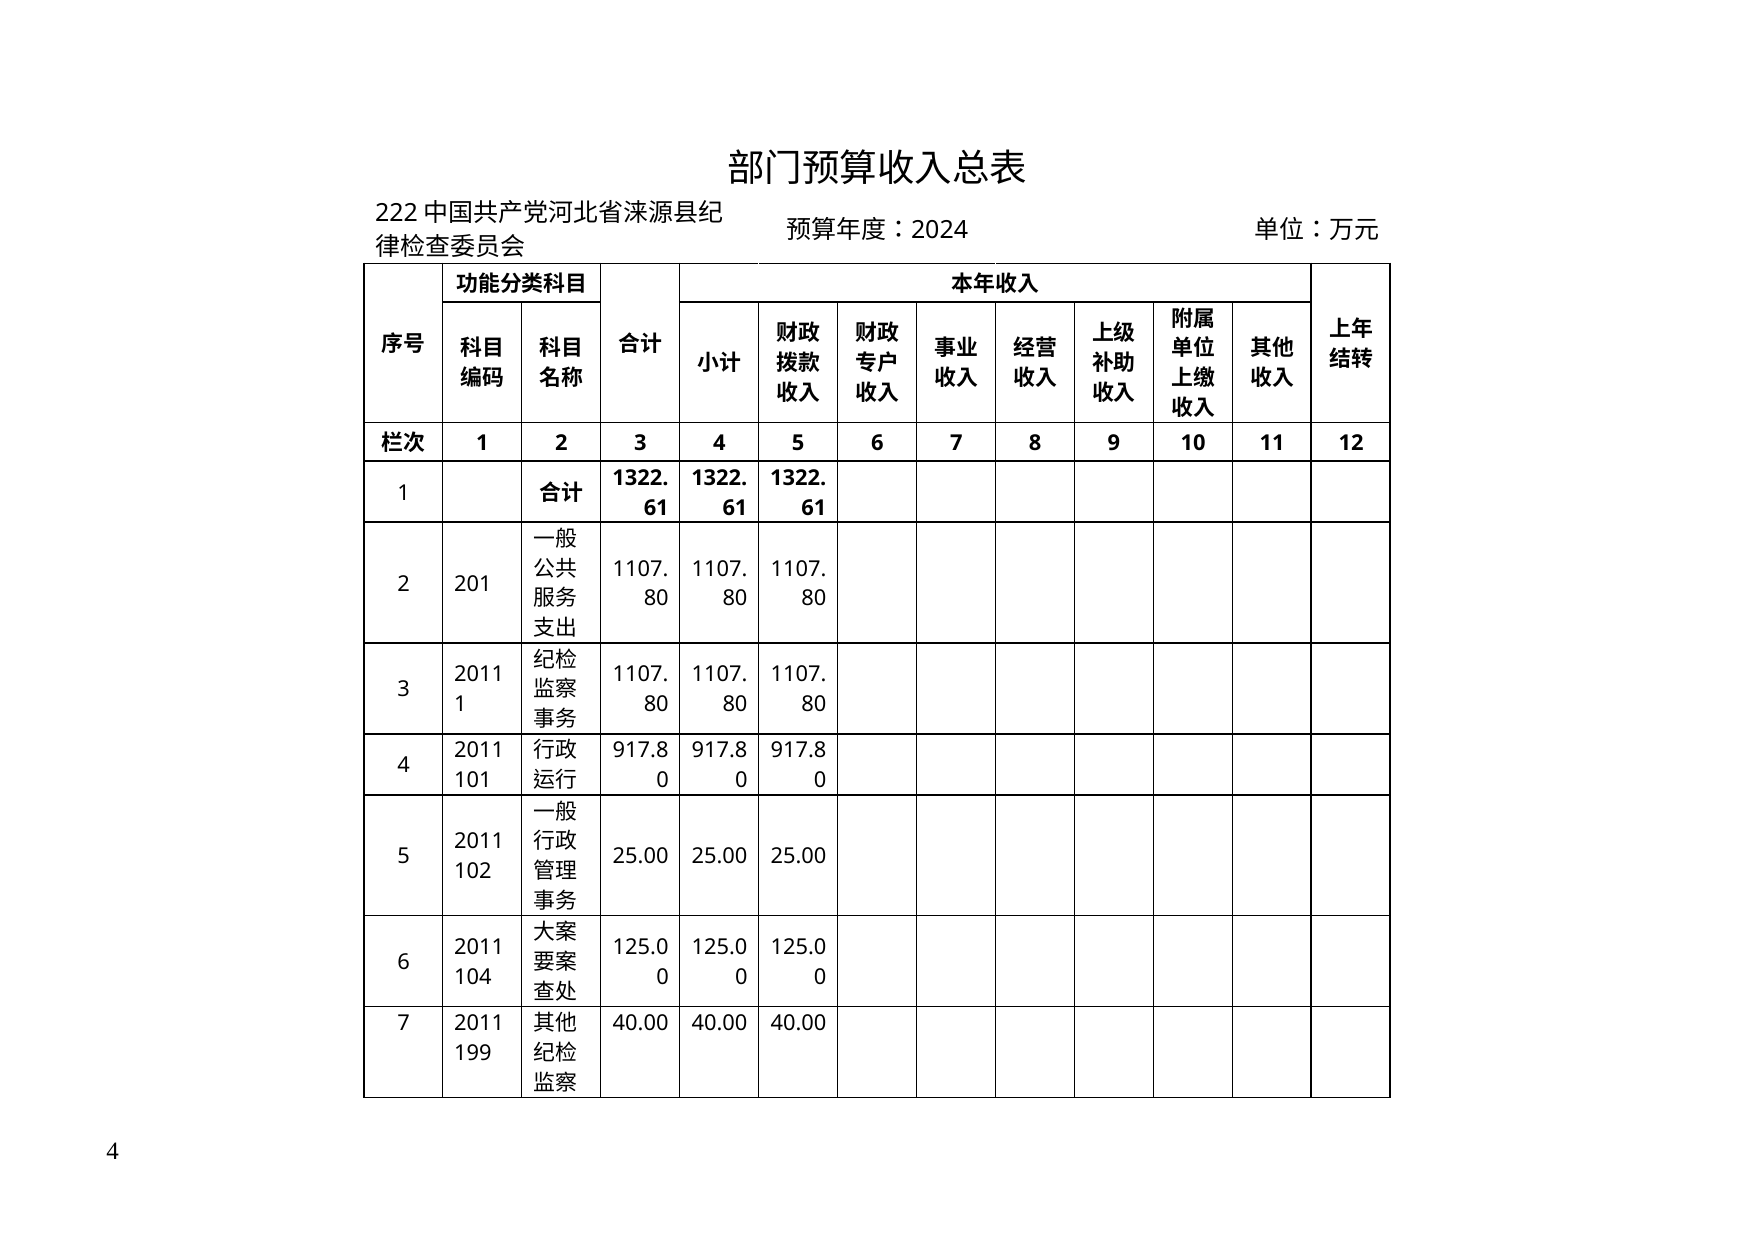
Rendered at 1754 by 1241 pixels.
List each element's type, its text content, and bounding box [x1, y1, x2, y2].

table_cell 1107.80 [680, 644, 758, 733]
table_cell [838, 735, 916, 794]
table_cell [838, 796, 916, 915]
table_cell 25.00 [759, 796, 837, 915]
table_header 预算年度：2024 [759, 195, 995, 262]
table_cell 合计 [601, 264, 679, 422]
table_cell 125.00 [601, 916, 679, 1006]
table_cell 1107.80 [601, 644, 679, 733]
table_cell [1075, 735, 1153, 794]
table_cell 20111 [443, 644, 521, 733]
table_cell [838, 462, 916, 521]
table_cell [1312, 916, 1389, 1006]
table_cell 6 [838, 423, 916, 460]
table_cell [917, 523, 995, 642]
table_cell [996, 735, 1074, 794]
table_cell [917, 735, 995, 794]
table_cell [1233, 796, 1310, 915]
table_cell 917.80 [759, 735, 837, 794]
table_cell [838, 523, 916, 642]
table_cell [1312, 462, 1389, 521]
table_cell 附属单位上缴收入 [1154, 303, 1232, 422]
table_cell 功能分类科目 [443, 264, 600, 301]
table_cell 4 [365, 735, 442, 794]
table_cell [1233, 1007, 1310, 1097]
table_cell 大案要案查处 [522, 916, 600, 1006]
table_cell 上年结转 [1312, 264, 1389, 422]
table_cell [996, 796, 1074, 915]
table_cell 8 [996, 423, 1074, 460]
table_cell 序号 [365, 264, 442, 422]
table_cell 917.80 [601, 735, 679, 794]
table_cell [996, 523, 1074, 642]
table_cell 本年收入 [680, 264, 1310, 301]
table_cell 合计 [522, 462, 600, 521]
table_cell 3 [365, 644, 442, 733]
table_cell [1233, 462, 1310, 521]
table_cell 1322.61 [759, 462, 837, 521]
table_cell 经营收入 [996, 303, 1074, 422]
table_cell [917, 644, 995, 733]
table_cell [838, 916, 916, 1006]
table_cell 科目名称 [522, 303, 600, 422]
table_cell 40.00 [601, 1007, 679, 1097]
table_cell [1075, 916, 1153, 1006]
table_cell 201 [443, 523, 521, 642]
table_cell 一般公共服务支出 [522, 523, 600, 642]
table_cell 25.00 [601, 796, 679, 915]
table_cell 2011199 [443, 1007, 521, 1097]
table_cell [1154, 735, 1232, 794]
table_cell [996, 462, 1074, 521]
table_cell 10 [1154, 423, 1232, 460]
table_cell [996, 644, 1074, 733]
table_cell [1233, 916, 1310, 1006]
table_cell 2 [365, 523, 442, 642]
text 部门预算收入总表 [106, 142, 1648, 193]
table_cell [917, 1007, 995, 1097]
table_cell [1154, 644, 1232, 733]
table_cell 2011102 [443, 796, 521, 915]
table_cell [1075, 462, 1153, 521]
table_cell 11 [1233, 423, 1310, 460]
table_cell 纪检监察事务 [522, 644, 600, 733]
table_cell [996, 916, 1074, 1006]
table_cell 9 [1075, 423, 1153, 460]
table_cell 2011104 [443, 916, 521, 1006]
table_cell 7 [365, 1007, 442, 1097]
table_cell 125.00 [680, 916, 758, 1006]
table_cell [443, 462, 521, 521]
table_cell [1075, 796, 1153, 915]
table_cell [917, 916, 995, 1006]
table_cell [838, 644, 916, 733]
table_cell 其他纪检监察事务支出 [522, 1007, 600, 1097]
table_cell [1154, 796, 1232, 915]
table_cell [1233, 644, 1310, 733]
table_cell 2 [522, 423, 600, 460]
table_cell 1322.61 [601, 462, 679, 521]
table_cell 一般行政管理事务 [522, 796, 600, 915]
table_cell [1312, 644, 1389, 733]
table_cell 1 [443, 423, 521, 460]
table_cell 财政专户 收入 [838, 303, 916, 422]
table_cell 3 [601, 423, 679, 460]
table_cell 1107.80 [759, 644, 837, 733]
table_cell [1154, 1007, 1232, 1097]
table_cell 917.80 [680, 735, 758, 794]
table_cell 40.00 [680, 1007, 758, 1097]
table_cell [838, 1007, 916, 1097]
table_cell [1312, 1007, 1389, 1097]
table_cell 1322.61 [680, 462, 758, 521]
table_cell 1107.80 [759, 523, 837, 642]
table_cell [1075, 644, 1153, 733]
table_cell 栏次 [365, 423, 442, 460]
table_cell 25.00 [680, 796, 758, 915]
table_cell 40.00 [759, 1007, 837, 1097]
table_cell [1233, 735, 1310, 794]
table_cell 6 [365, 916, 442, 1006]
table_cell [1075, 523, 1153, 642]
table_cell [1154, 523, 1232, 642]
table_cell 125.00 [759, 916, 837, 1006]
table_cell [1075, 1007, 1153, 1097]
table_header 222中国共产党河北省涞源县纪律检查委员会 [365, 195, 758, 262]
table_header 单位：万元 [996, 195, 1389, 262]
table_cell 财政拨款 收入 [759, 303, 837, 422]
table_cell 1107.80 [601, 523, 679, 642]
table_cell [996, 1007, 1074, 1097]
table_cell 事业收入 [917, 303, 995, 422]
table_cell 5 [759, 423, 837, 460]
table_cell [1154, 916, 1232, 1006]
table_cell 其他收入 [1233, 303, 1310, 422]
table_cell [917, 796, 995, 915]
table_cell 5 [365, 796, 442, 915]
table_cell 小计 [680, 303, 758, 422]
table_cell 1 [365, 462, 442, 521]
table_cell 2011101 [443, 735, 521, 794]
table_cell 上级补助收入 [1075, 303, 1153, 422]
table_cell [1312, 523, 1389, 642]
table_cell 1107.80 [680, 523, 758, 642]
table_cell [1233, 523, 1310, 642]
table_cell [1312, 735, 1389, 794]
table_cell [917, 462, 995, 521]
table_cell 12 [1312, 423, 1389, 460]
table_cell 4 [680, 423, 758, 460]
table_cell 7 [917, 423, 995, 460]
table_cell 行政运行 [522, 735, 600, 794]
table_cell [1154, 462, 1232, 521]
table_cell 科目 编码 [443, 303, 521, 422]
table_cell [1312, 796, 1389, 915]
